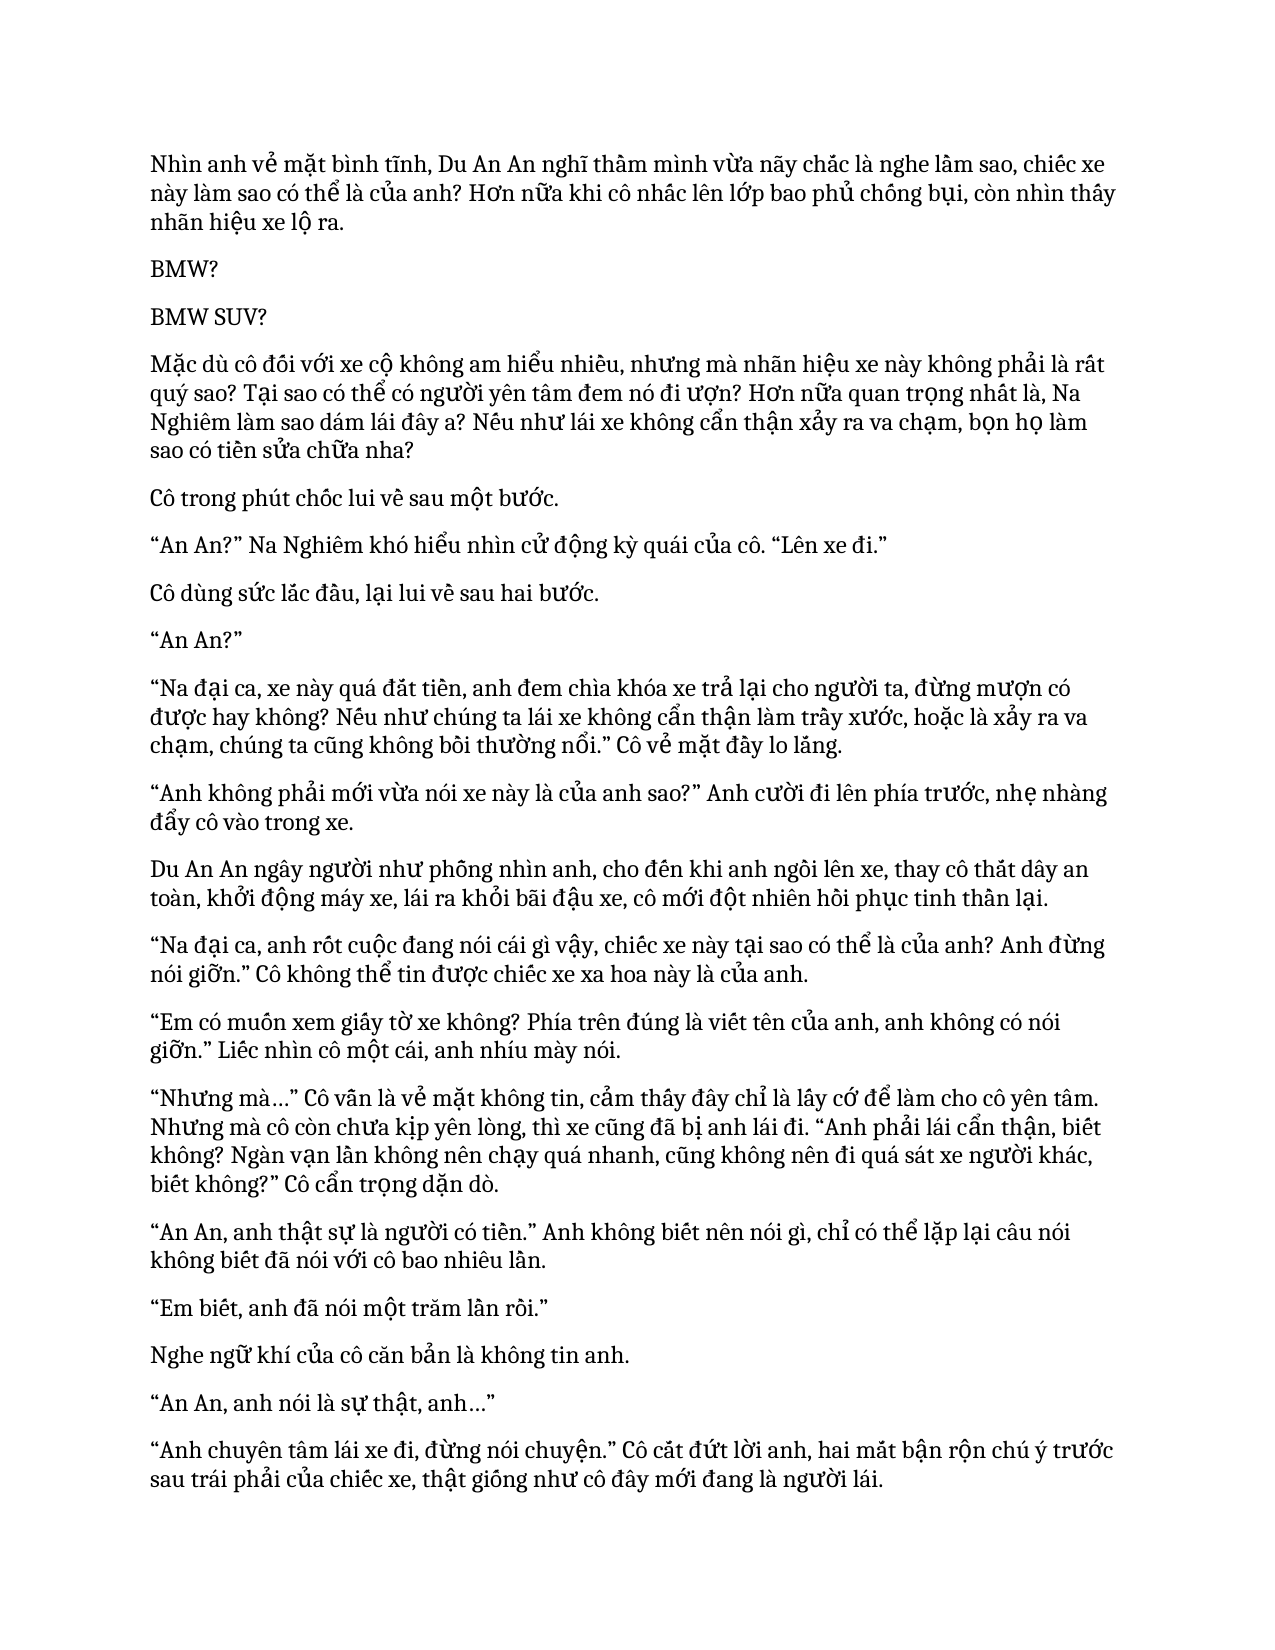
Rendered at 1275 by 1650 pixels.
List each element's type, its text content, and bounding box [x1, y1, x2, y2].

text “Na đại ca, xe này quá đắt tiền, anh đem chìa khóa xe trả lại cho người ta, đừng mượn có được hay không? Nếu như chúng ta lái xe không cẩn thận làm trầy xước, hoặc là xảy ra va chạm, chúng ta cũng không bồi thường nổi.” Cô vẻ mặt đầy lo lắng. [150, 674, 1125, 760]
text “Anh không phải mới vừa nói xe này là của anh sao?” Anh cười đi lên phía trước, nhẹ nhàng đẩy cô vào trong xe. [150, 779, 1125, 836]
text “An An, anh thật sự là người có tiền.” Anh không biết nên nói gì, chỉ có thể lặp lại câu nói không biết đã nói với cô bao nhiêu lần. [150, 1217, 1125, 1275]
text Cô dùng sức lắc đầu, lại lui về sau hai bước. [150, 579, 1125, 607]
text Nhìn anh vẻ mặt bình tĩnh, Du An An nghĩ thầm mình vừa nãy chắc là nghe lầm sao, chiếc xe này làm sao có thể là của anh? Hơn nữa khi cô nhấc lên lớp bao phủ chống bụi, còn nhìn thấy nhãn hiệu xe lộ ra. [150, 150, 1125, 236]
text “Na đại ca, anh rốt cuộc đang nói cái gì vậy, chiếc xe này tại sao có thể là của anh? Anh đừng nói giỡn.” Cô không thể tin được chiếc xe xa hoa này là của anh. [150, 931, 1125, 989]
text “Nhưng mà…” Cô vẫn là vẻ mặt không tin, cảm thấy đây chỉ là lấy cớ để làm cho cô yên tâm. Nhưng mà cô còn chưa kịp yên lòng, thì xe cũng đã bị anh lái đi. “Anh phải lái cẩn thận, biết không? Ngàn vạn lần không nên chạy quá nhanh, cũng không nên đi quá sát xe người khác, biết không?” Cô cẩn trọng dặn dò. [150, 1084, 1125, 1199]
text “An An, anh nói là sự thật, anh…” [150, 1389, 1125, 1417]
text Cô trong phút chốc lui về sau một bước. [150, 484, 1125, 512]
text BMW? [150, 255, 1125, 284]
text “Em có muốn xem giấy tờ xe không? Phía trên đúng là viết tên của anh, anh không có nói giỡn.” Liếc nhìn cô một cái, anh nhíu mày nói. [150, 1007, 1125, 1065]
text “Anh chuyên tâm lái xe đi, đừng nói chuyện.” Cô cắt đứt lời anh, hai mắt bận rộn chú ý trước sau trái phải của chiếc xe, thật giống như cô đây mới đang là người lái. [150, 1436, 1125, 1494]
text Nghe ngữ khí của cô căn bản là không tin anh. [150, 1341, 1125, 1370]
text Du An An ngây người như phỗng nhìn anh, cho đến khi anh ngồi lên xe, thay cô thắt dây an toàn, khởi động máy xe, lái ra khỏi bãi đậu xe, cô mới đột nhiên hồi phục tinh thần lại. [150, 855, 1125, 912]
text BMW SUV? [150, 302, 1125, 331]
text Mặc dù cô đối với xe cộ không am hiểu nhiều, nhưng mà nhãn hiệu xe này không phải là rất quý sao? Tại sao có thể có người yên tâm đem nó đi ượn? Hơn nữa quan trọng nhất là, Na Nghiêm làm sao dám lái đây a? Nếu như lái xe không cẩn thận xảy ra va chạm, bọn họ làm sao có tiền sửa chữa nha? [150, 350, 1125, 465]
text “An An?” [150, 626, 1125, 655]
text “Em biết, anh đã nói một trăm lần rồi.” [150, 1294, 1125, 1322]
text “An An?” Na Nghiêm khó hiểu nhìn cử động kỳ quái của cô. “Lên xe đi.” [150, 531, 1125, 560]
